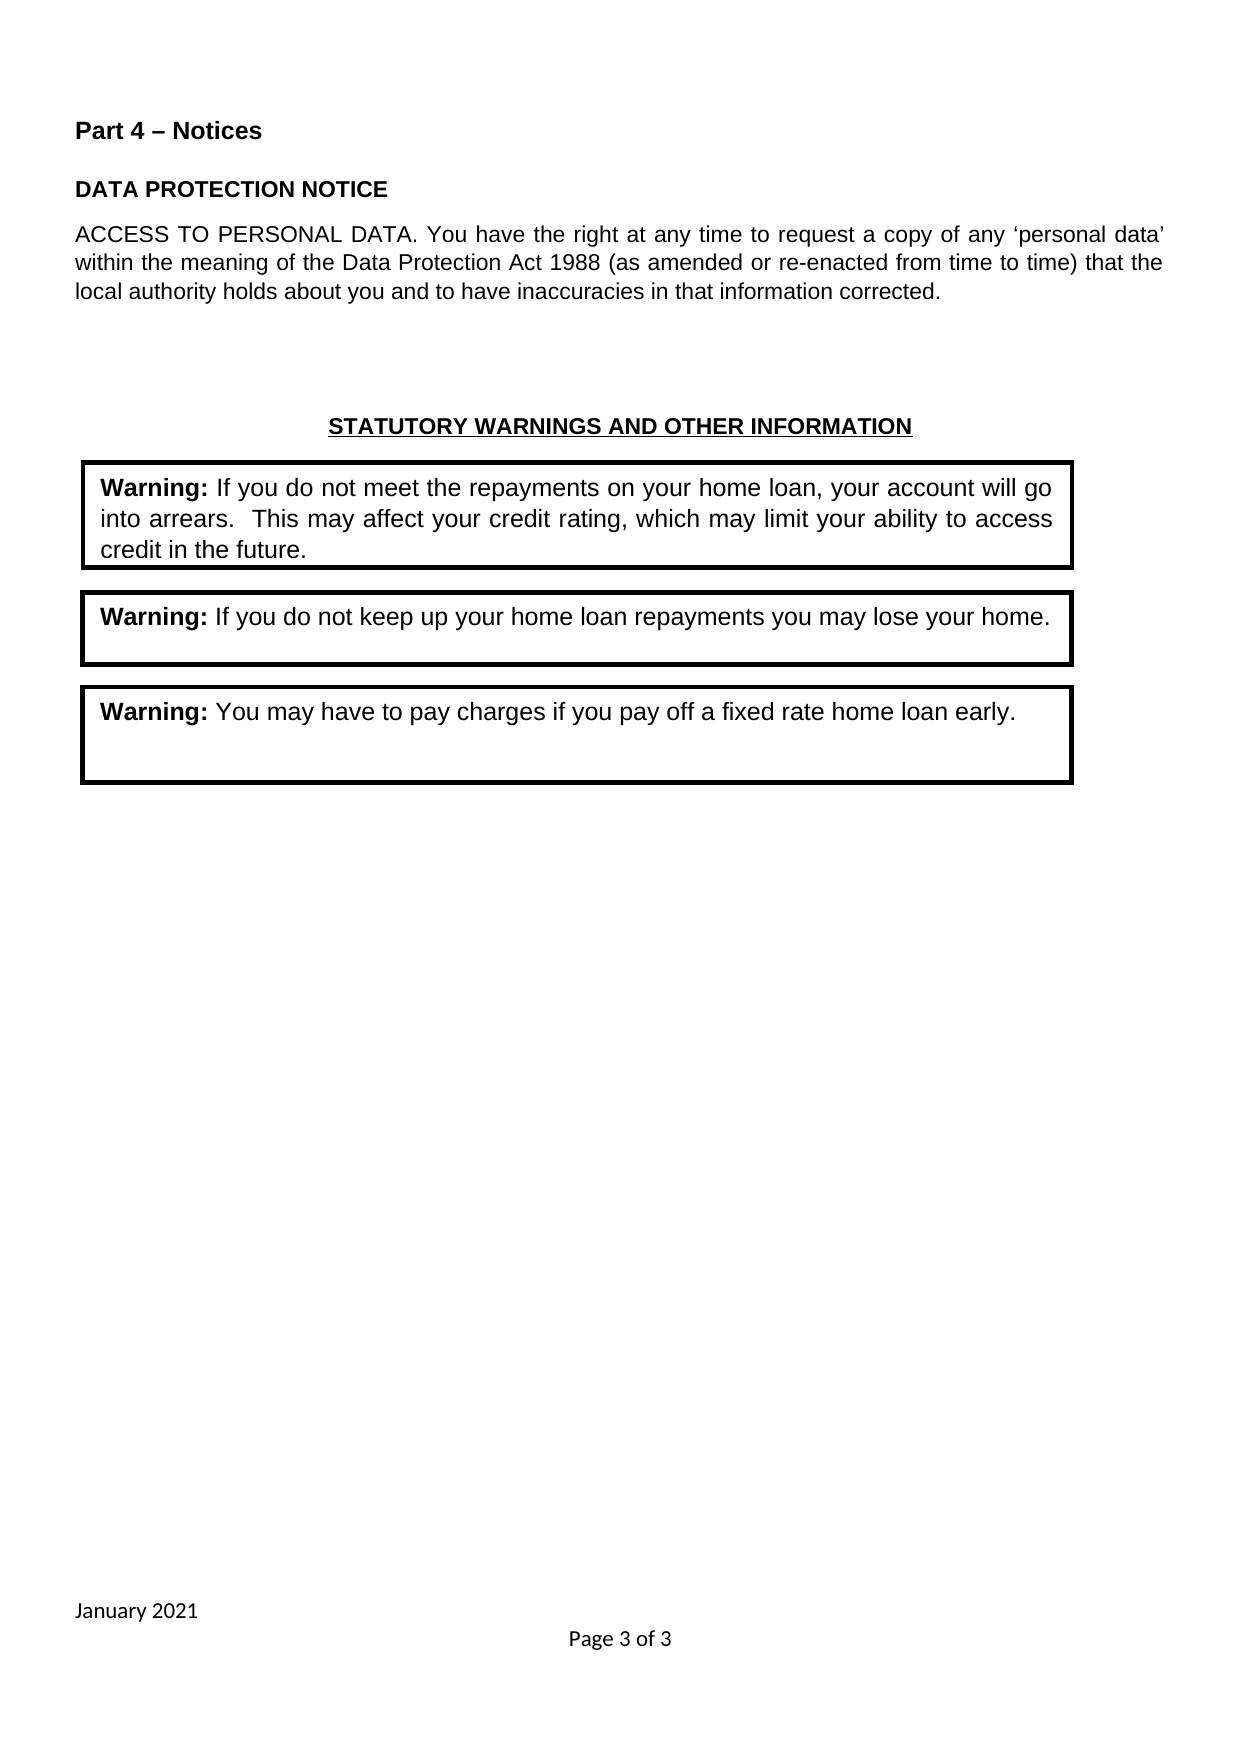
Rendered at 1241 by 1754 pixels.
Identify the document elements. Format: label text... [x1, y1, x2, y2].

text STATUTORY WARNINGS AND OTHER INFORMATION [75, 413, 1165, 439]
text DATA PROTECTION NOTICE [75, 176, 1165, 202]
text Part 4 – Notices [75, 116, 1165, 145]
text ACCESS TO PERSONAL DATA. You have the right at any time to request a copy of any ‘personal data’ within the meaning of the Data Protection Act 1988 (as amended or re-enacted from time to time) that the local authority holds about you and to have inaccuracies in that information corrected. [75, 221, 1165, 304]
